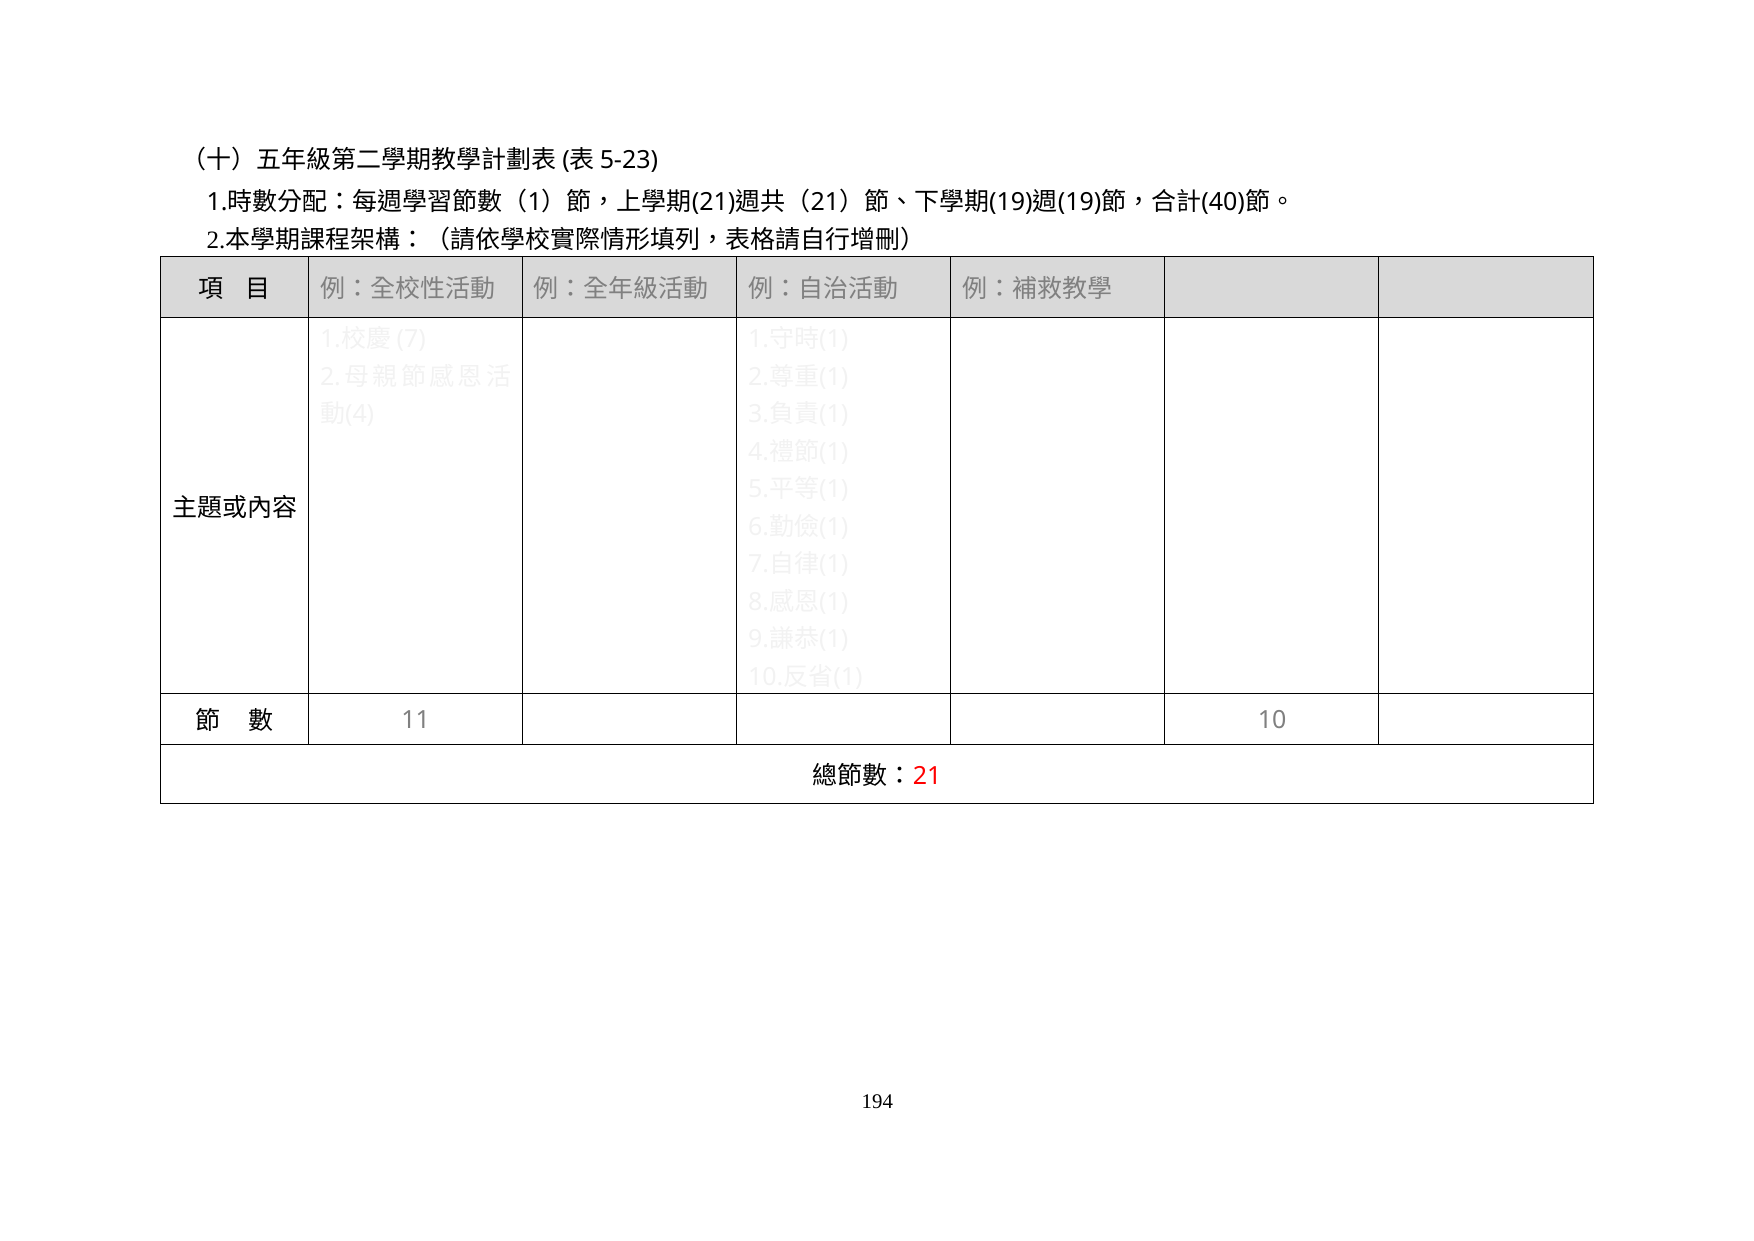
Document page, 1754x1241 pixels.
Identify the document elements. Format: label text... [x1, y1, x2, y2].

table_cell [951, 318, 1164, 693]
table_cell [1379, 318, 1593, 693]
text （十）五年級第二學期教學計劃表 (表5-23) [181, 138, 1648, 176]
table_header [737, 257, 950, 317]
text 2.本學期課程架構：（請依學校實際情形填列，表格請自行增刪） [206, 218, 1648, 256]
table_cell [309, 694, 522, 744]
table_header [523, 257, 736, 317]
text 1.時數分配：每週學習節數（1）節，上學期(21)週共（21）節、下學期(19)週(19)節，合計(40)節。 [206, 181, 1648, 218]
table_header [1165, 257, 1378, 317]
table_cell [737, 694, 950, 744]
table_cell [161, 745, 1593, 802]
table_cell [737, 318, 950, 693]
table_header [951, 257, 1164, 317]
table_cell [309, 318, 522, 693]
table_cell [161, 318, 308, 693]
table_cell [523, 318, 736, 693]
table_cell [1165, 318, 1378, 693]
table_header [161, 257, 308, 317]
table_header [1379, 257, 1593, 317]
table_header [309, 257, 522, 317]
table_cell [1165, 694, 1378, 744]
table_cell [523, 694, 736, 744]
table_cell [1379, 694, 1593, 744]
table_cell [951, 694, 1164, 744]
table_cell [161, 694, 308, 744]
